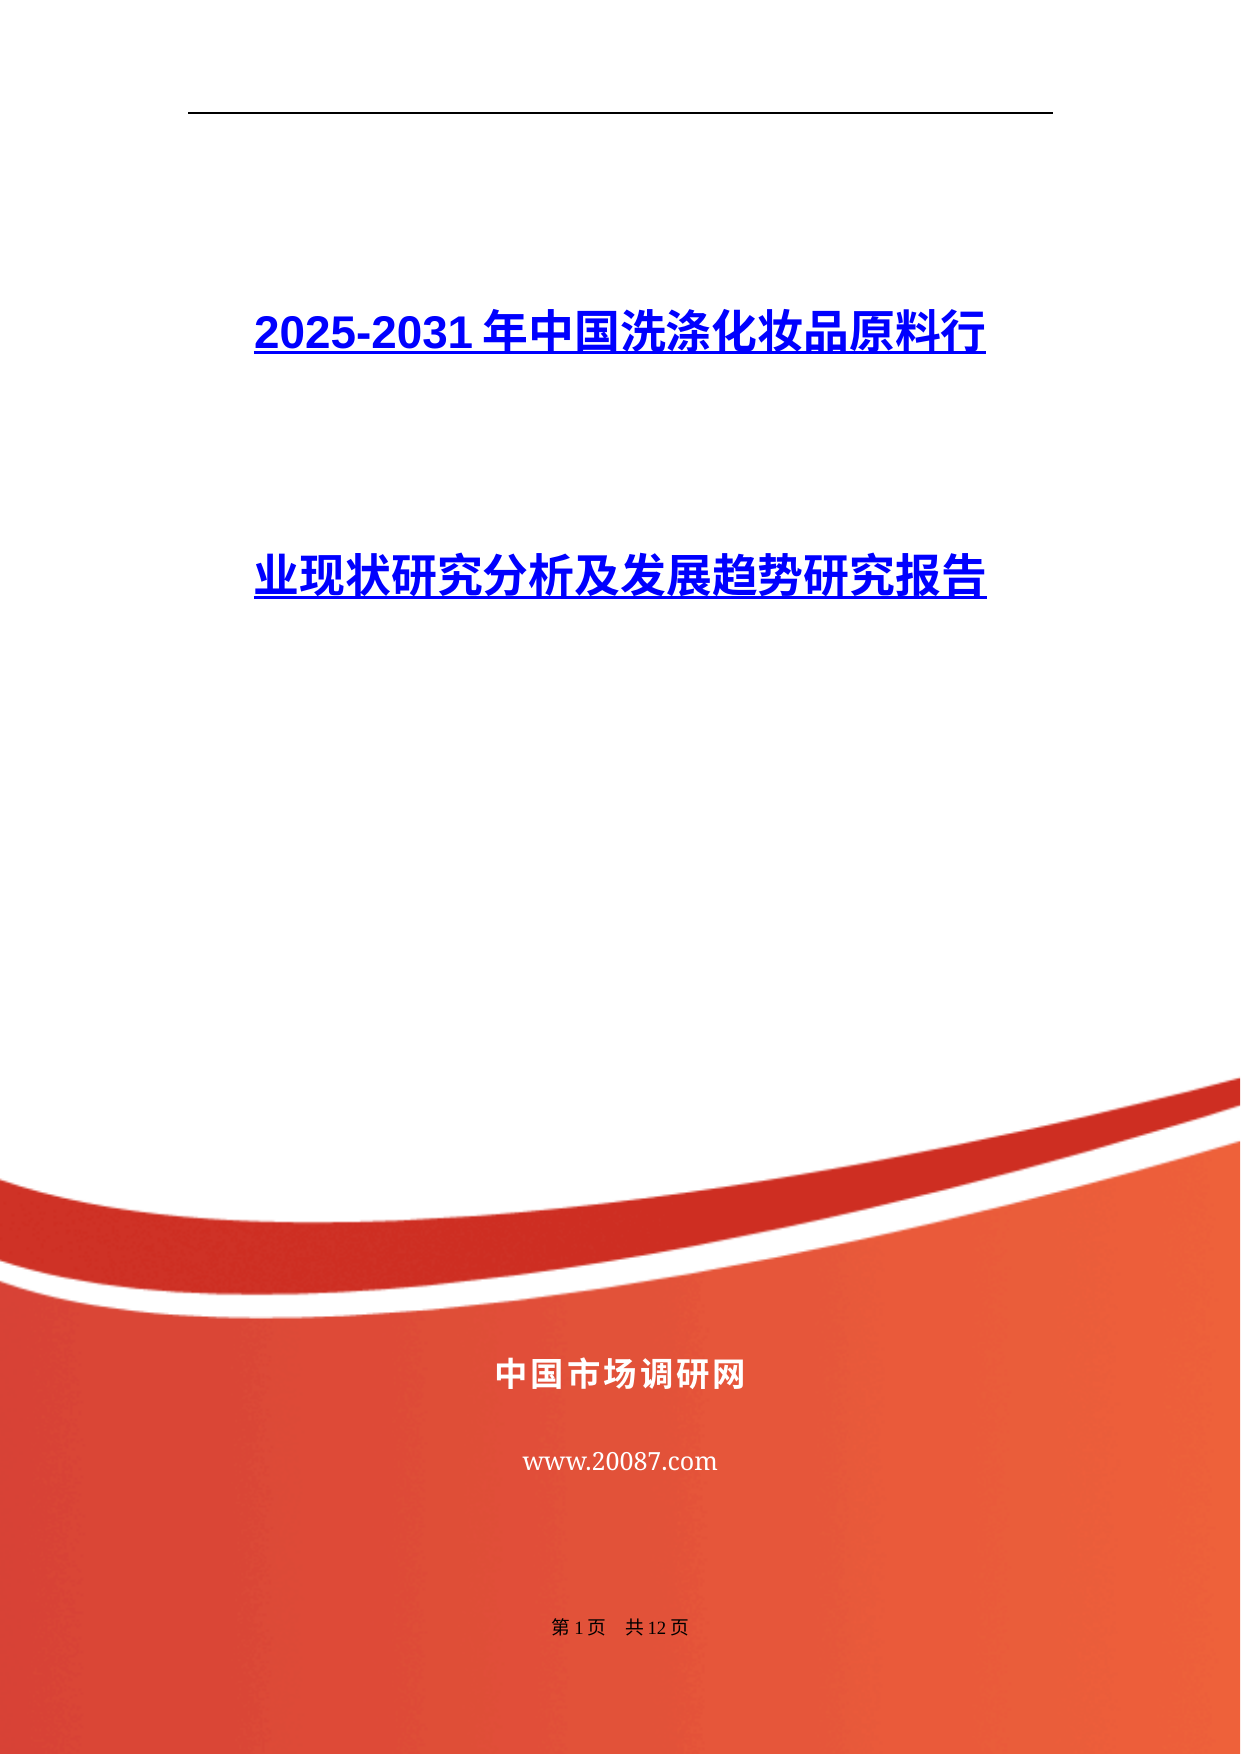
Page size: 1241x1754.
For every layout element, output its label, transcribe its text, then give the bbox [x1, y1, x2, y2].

text www.20087.com [187, 1428, 1053, 1493]
table_header 2025-2031年中国洗涤化妆品原料行业现状研究分析及发展趋势研究报告 [188, 207, 1053, 773]
picture [0, 1006, 1241, 1754]
subtitle 中国市场调研网 [187, 1339, 1053, 1404]
